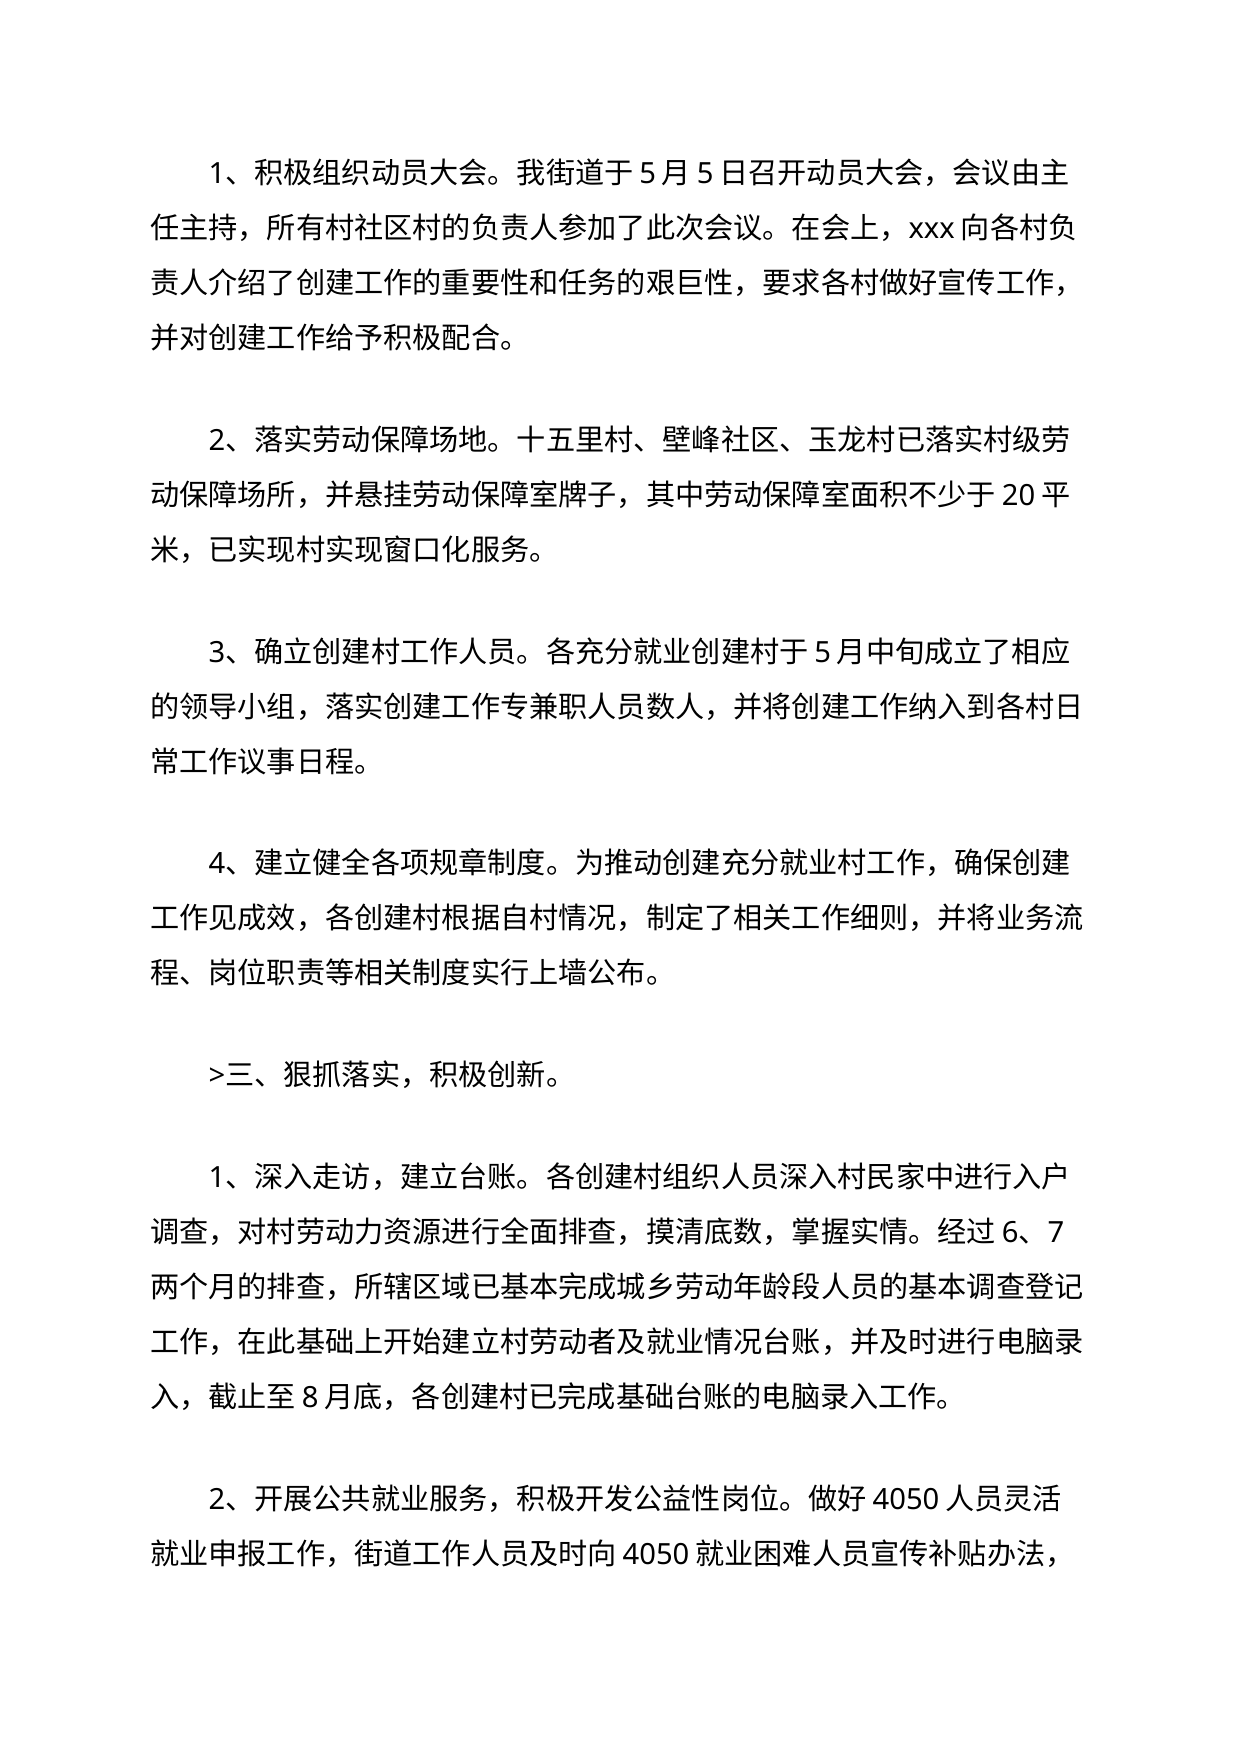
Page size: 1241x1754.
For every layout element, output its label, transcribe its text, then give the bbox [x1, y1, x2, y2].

text 3、确立创建村工作人员。各充分就业创建村于5月中旬成立了相应的领导小组，落实创建工作专兼职人员数人，并将创建工作纳入到各村日常工作议事日程。 [150, 628, 1090, 781]
text >三、狠抓落实，积极创新。 [150, 1052, 1090, 1094]
text 1、积极组织动员大会。我街道于5月5日召开动员大会，会议由主任主持，所有村社区村的负责人参加了此次会议。在会上，xxx向各村负责人介绍了创建工作的重要性和任务的艰巨性，要求各村做好宣传工作，并对创建工作给予积极配合。 [150, 150, 1090, 357]
text 4、建立健全各项规章制度。为推动创建充分就业村工作，确保创建工作见成效，各创建村根据自村情况，制定了相关工作细则，并将业务流程、岗位职责等相关制度实行上墙公布。 [150, 840, 1090, 992]
text 1、深入走访，建立台账。各创建村组织人员深入村民家中进行入户调查，对村劳动力资源进行全面排查，摸清底数，掌握实情。经过6、7两个月的排查，所辖区域已基本完成城乡劳动年龄段人员的基本调查登记工作，在此基础上开始建立村劳动者及就业情况台账，并及时进行电脑录入，截止至8月底，各创建村已完成基础台账的电脑录入工作。 [150, 1154, 1090, 1416]
text 2、落实劳动保障场地。十五里村、壁峰社区、玉龙村已落实村级劳动保障场所，并悬挂劳动保障室牌子，其中劳动保障室面积不少于20平米，已实现村实现窗口化服务。 [150, 417, 1090, 569]
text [150, 1476, 1090, 1573]
